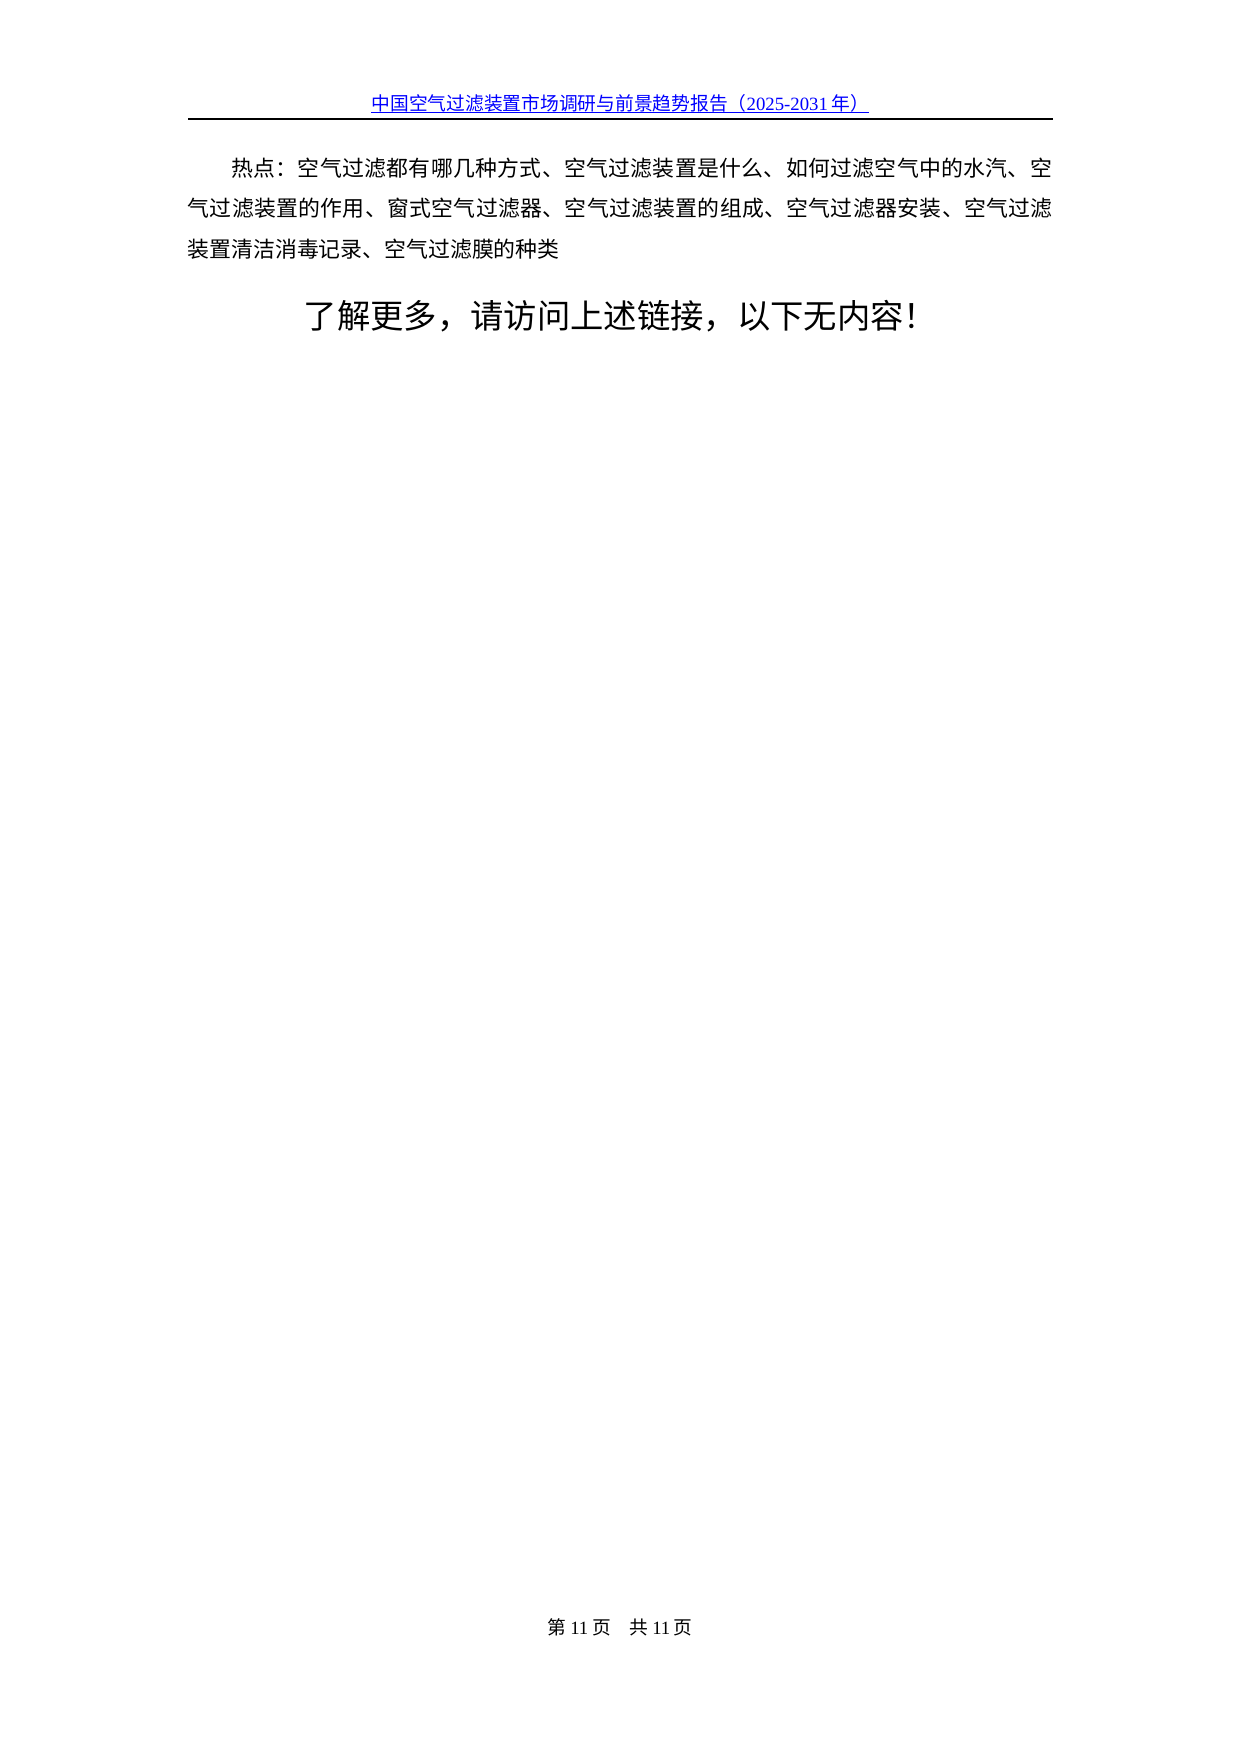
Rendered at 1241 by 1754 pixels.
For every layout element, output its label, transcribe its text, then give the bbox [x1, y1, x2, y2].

title 了解更多，请访问上述链接，以下无内容！ [187, 282, 1053, 347]
text 热点：空气过滤都有哪几种方式、空气过滤装置是什么、如何过滤空气中的水汽、空气过滤装置的作用、窗式空气过滤器、空气过滤装置的组成、空气过滤器安装、空气过滤装置清洁消毒记录、空气过滤膜的种类 [187, 150, 1053, 264]
